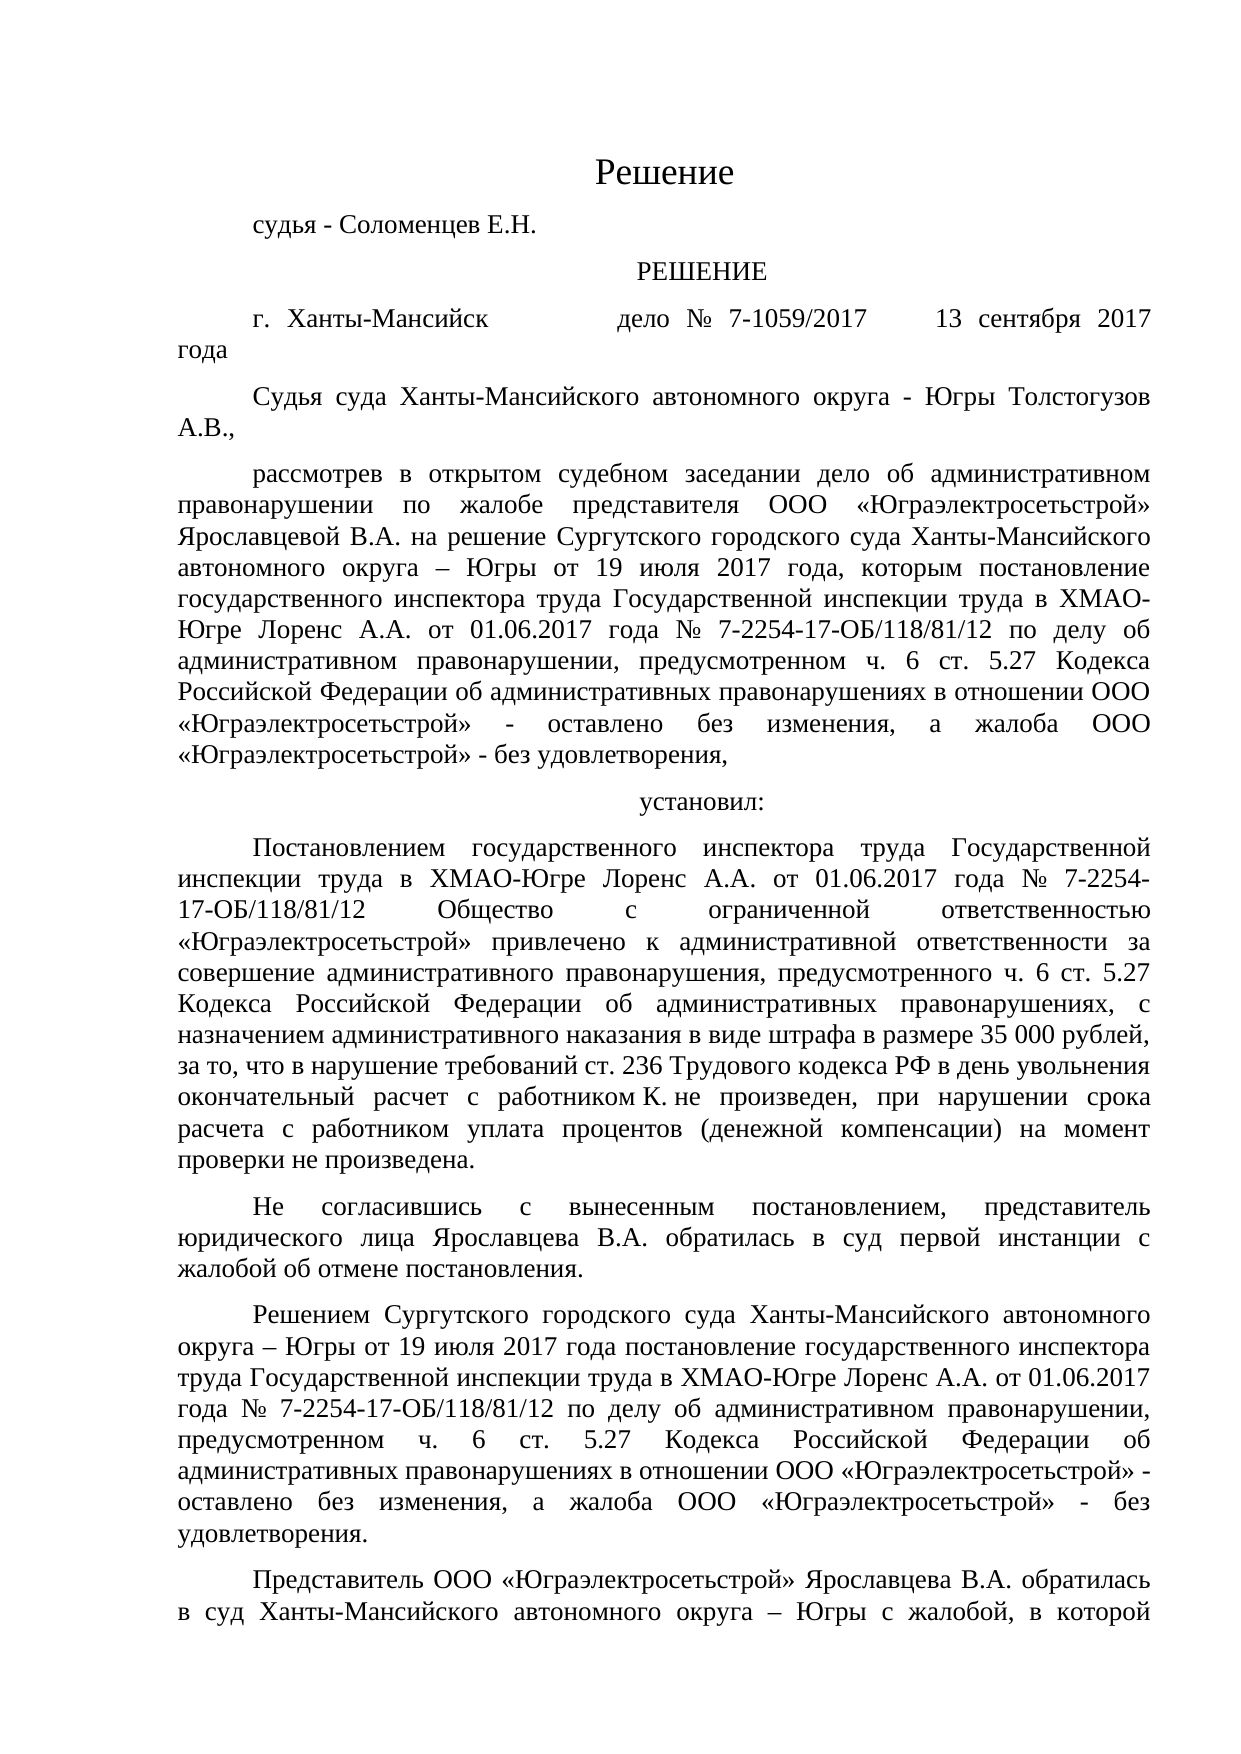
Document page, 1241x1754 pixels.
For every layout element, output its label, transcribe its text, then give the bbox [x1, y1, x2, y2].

text РЕШЕНИЕ [177, 255, 1152, 286]
text Судья суда Ханты-Мансийского автономного округа - Югры Толстогузов А.В., [177, 379, 1152, 442]
text судья - Соломенцев Е.Н. [177, 208, 1152, 239]
text Постановлением государственного инспектора труда Государственной инспекции труда в ХМАО-Югре Лоренс А.А. от 01.06.2017 года № 7-2254- 17-ОБ/118/81/12 Общество с ограниченной ответственностью «Юграэлектросетьстрой» привлечено к административной ответственности за совершение административного правонарушения, предусмотренного ч. 6 ст. 5.27 Кодекса Российской Федерации об административных правонарушениях, с назначением административного наказания в виде штрафа в размере 35 000 рублей, за то, что в нарушение требований ст. 236 Трудового кодекса РФ в день увольнения окончательный расчет с работником К. не произведен, при нарушении срока расчета с работником уплата процентов (денежной компенсации) на момент проверки не произведена. [177, 831, 1152, 1174]
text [177, 1563, 1152, 1626]
text г. Ханты-Мансийск дело № 7-1059/2017 13 сентября 2017 года [177, 302, 1152, 364]
text Решением Сургутского городского суда Ханты-Мансийского автономного округа – Югры от 19 июля 2017 года постановление государственного инспектора труда Государственной инспекции труда в ХМАО-Югре Лоренс А.А. от 01.06.2017 года № 7-2254-17-ОБ/118/81/12 по делу об административном правонарушении, предусмотренном ч. 6 ст. 5.27 Кодекса Российской Федерации об административных правонарушениях в отношении ООО «Юграэлектросетьстрой» - оставлено без изменения, а жалоба ООО «Юграэлектросетьстрой» - без удовлетворения. [177, 1299, 1152, 1548]
text установил: [177, 784, 1152, 816]
text Не согласившись с вынесенным постановлением, представитель юридического лица Ярославцева В.А. обратилась в суд первой инстанции с жалобой об отмене постановления. [177, 1189, 1152, 1283]
text рассмотрев в открытом судебном заседании дело об административном правонарушении по жалобе представителя ООО «Юграэлектросетьстрой» Ярославцевой В.А. на решение Сургутского городского суда Ханты-Мансийского автономного округа – Югры от 19 июля 2017 года, которым постановление государственного инспектора труда Государственной инспекции труда в ХМАО-Югре Лоренс А.А. от 01.06.2017 года № 7-2254-17-ОБ/118/81/12 по делу об административном правонарушении, предусмотренном ч. 6 ст. 5.27 Кодекса Российской Федерации об административных правонарушениях в отношении ООО «Юграэлектросетьстрой» - оставлено без изменения, а жалоба ООО «Юграэлектросетьстрой» - без удовлетворения, [177, 457, 1152, 769]
text Решение [177, 149, 1152, 192]
